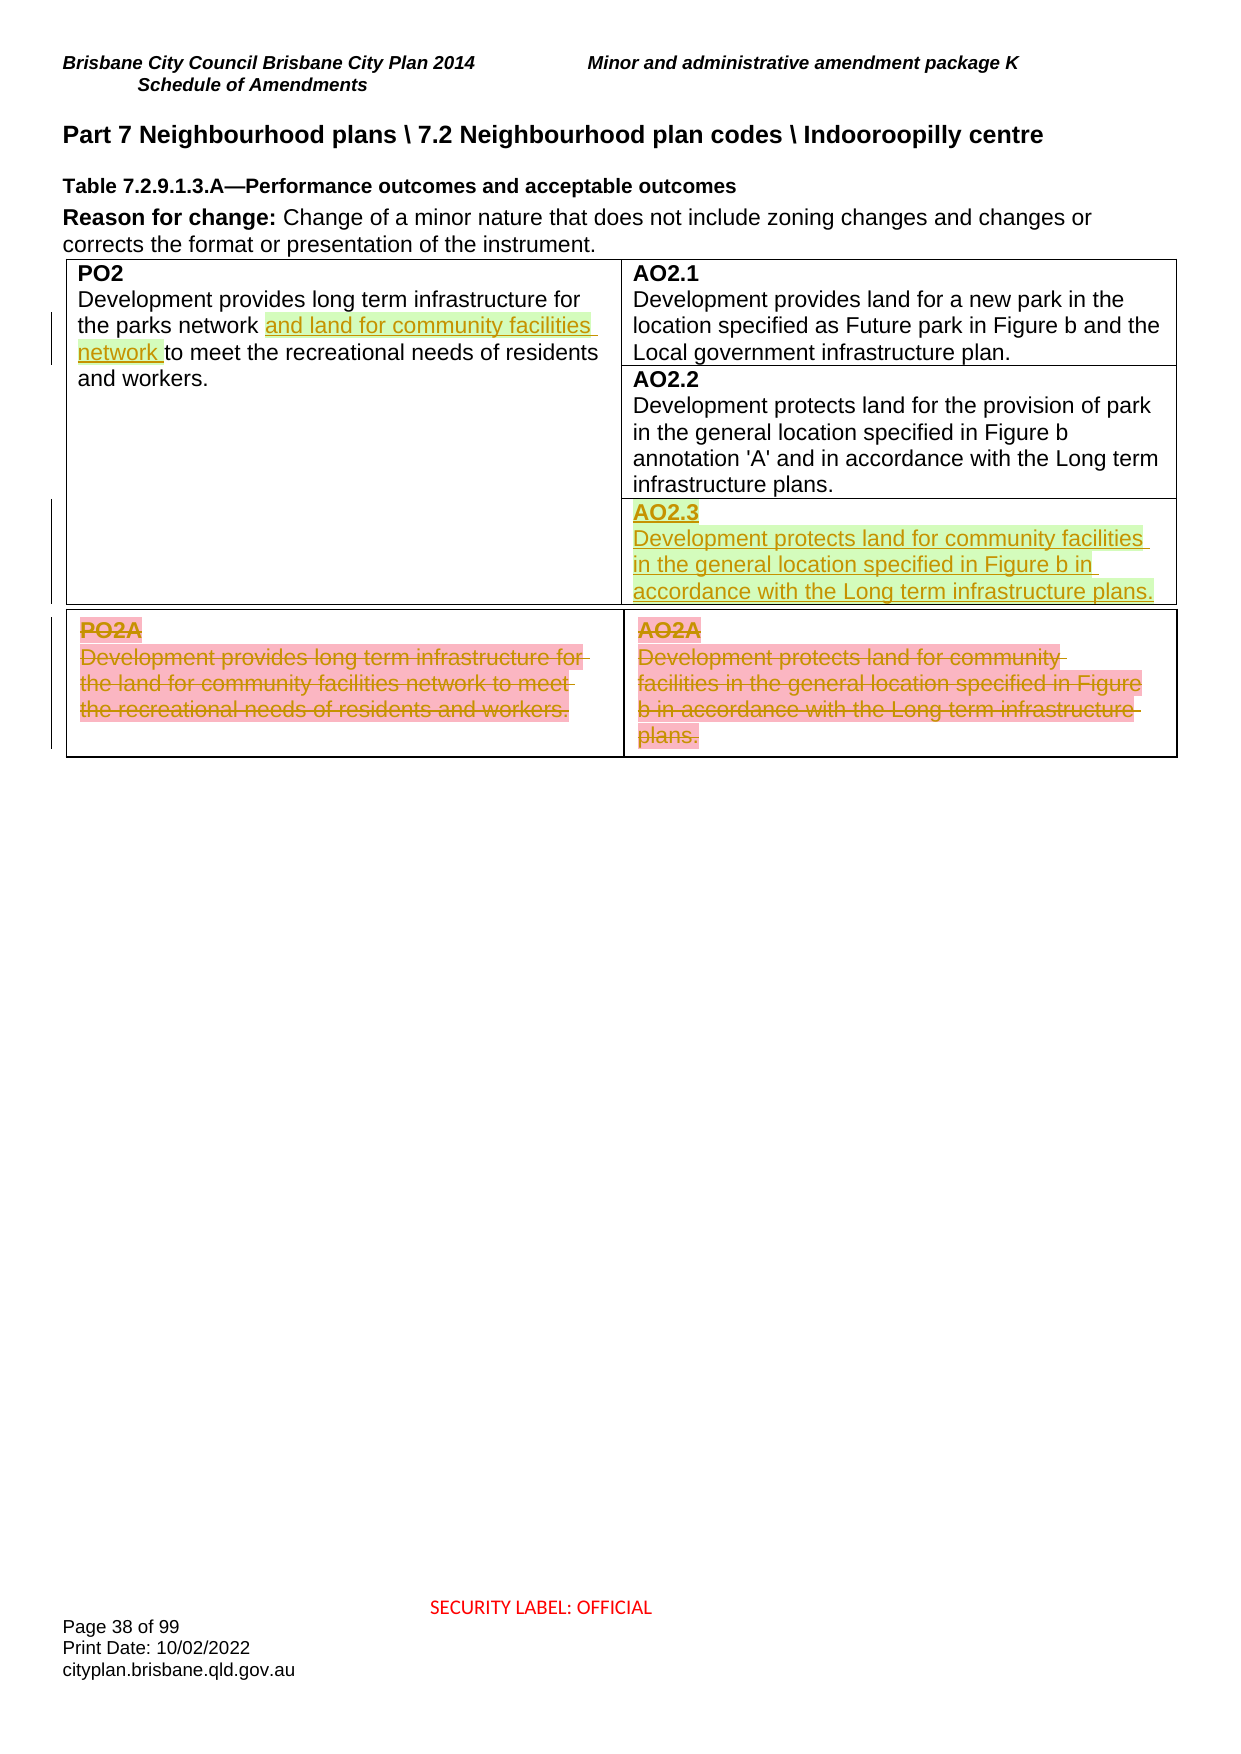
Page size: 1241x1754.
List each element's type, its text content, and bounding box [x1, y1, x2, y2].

table_header [67, 610, 623, 756]
text Reason for change: Change of a minor nature that does not include zoning changes and changes or corrects the format or presentation of the instrument. [62, 204, 1178, 257]
subtitle Table 7.2.9.1.3.A—Performance outcomes and acceptable outcomes [62, 174, 1178, 198]
table_header [625, 610, 1176, 756]
subtitle Part 7 Neighbourhood plans \ 7.2 Neighbourhood plan codes \ Indooroopilly centre [62, 120, 1178, 149]
